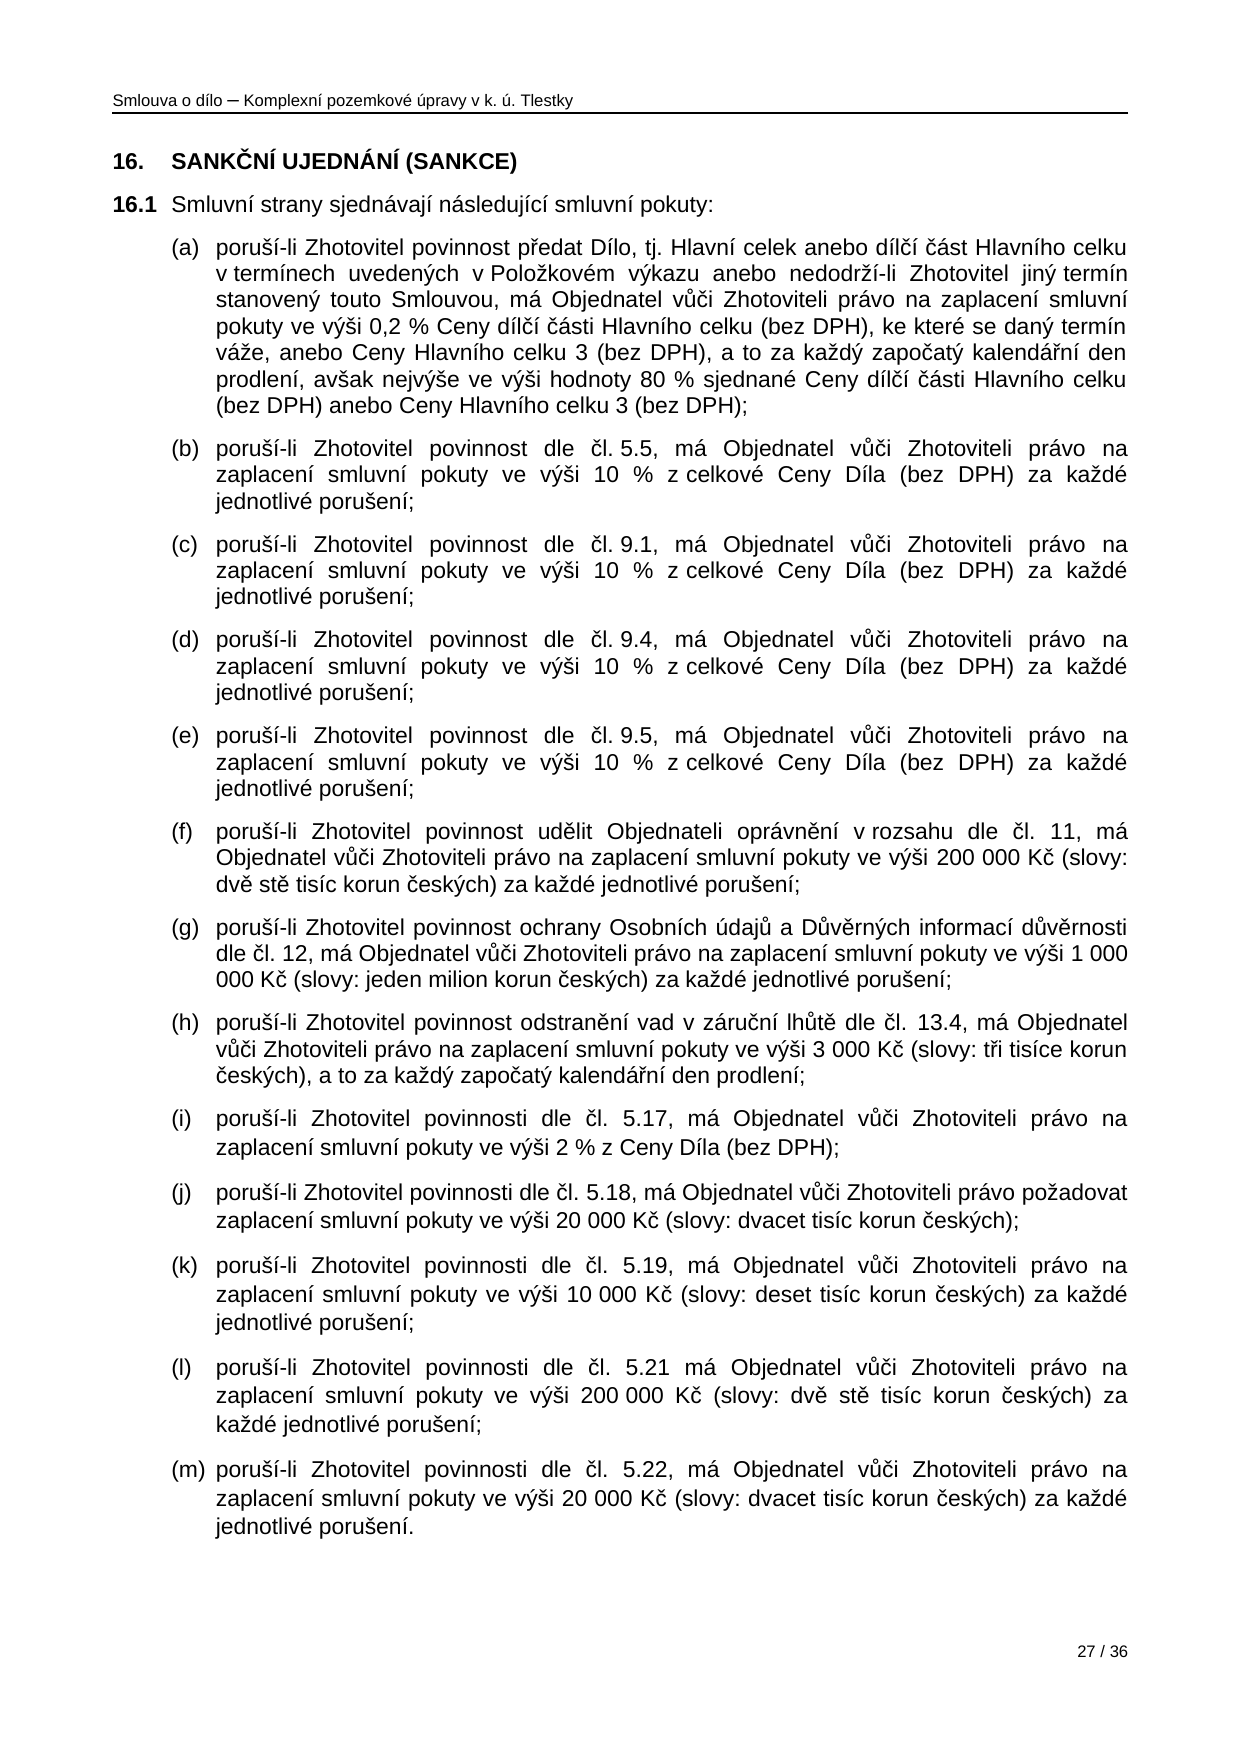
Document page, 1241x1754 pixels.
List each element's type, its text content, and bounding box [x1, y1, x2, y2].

text poruší-li Zhotovitel povinnosti dle čl. 5.17, má Objednatel vůči Zhotoviteli právo na zaplacení smluvní pokuty ve výši 2 % z Ceny Díla (bez DPH); [171, 1105, 1128, 1160]
list poruší-li Zhotovitel povinnost předat Dílo, tj. Hlavní celek anebo dílčí část Hlavního celku v termínech uvedených v Položkovém výkazu anebo nedodrží-li Zhotovitel jiný termín stanovený touto Smlouvou, má Objednatel vůči Zhotoviteli právo na zaplacení smluvní pokuty ve výši 0,2 % Ceny dílčí části Hlavního celku (bez DPH), ke které se daný termín váže, anebo Ceny Hlavního celku 3 (bez DPH), a to za každý započatý kalendářní den prodlení, avšak nejvýše ve výši hodnoty 80 % sjednané Ceny dílčí části Hlavního celku (bez DPH) anebo Ceny Hlavního celku 3 (bez DPH); [171, 234, 1128, 418]
text poruší-li Zhotovitel povinnost udělit Objednateli oprávnění v rozsahu dle čl. 11, má Objednatel vůči Zhotoviteli právo na zaplacení smluvní pokuty ve výši 200 000 Kč (slovy: dvě stě tisíc korun českých) za každé jednotlivé porušení; [171, 818, 1128, 897]
text Smluvní strany sjednávají následující smluvní pokuty: [112, 191, 1128, 217]
text poruší-li Zhotovitel povinnost ochrany Osobních údajů a Důvěrných informací důvěrnosti dle čl. 12, má Objednatel vůči Zhotoviteli právo na zaplacení smluvní pokuty ve výši 1 000 000 Kč (slovy: jeden milion korun českých) za každé jednotlivé porušení; [171, 913, 1128, 993]
list poruší-li Zhotovitel povinnost dle čl. 9.1, má Objednatel vůči Zhotoviteli právo na zaplacení smluvní pokuty ve výši 10 % z celkové Ceny Díla (bez DPH) za každé jednotlivé porušení; [171, 531, 1128, 610]
text poruší-li Zhotovitel povinnost odstranění vad v záruční lhůtě dle čl. 13.4, má Objednatel vůči Zhotoviteli právo na zaplacení smluvní pokuty ve výši 3 000 Kč (slovy: tři tisíce korun českých), a to za každý započatý kalendářní den prodlení; [171, 1009, 1128, 1088]
text poruší-li Zhotovitel povinnosti dle čl. 5.18, má Objednatel vůči Zhotoviteli právo požadovat zaplacení smluvní pokuty ve výši 20 000 Kč (slovy: dvacet tisíc korun českých); [171, 1178, 1128, 1233]
text Sankční ujednání (SANKCE) [112, 148, 1128, 174]
list poruší-li Zhotovitel povinnost dle čl. 9.5, má Objednatel vůči Zhotoviteli právo na zaplacení smluvní pokuty ve výši 10 % z celkové Ceny Díla (bez DPH) za každé jednotlivé porušení; [171, 722, 1128, 801]
text poruší-li Zhotovitel povinnosti dle čl. 5.19, má Objednatel vůči Zhotoviteli právo na zaplacení smluvní pokuty ve výši 10 000 Kč (slovy: deset tisíc korun českých) za každé jednotlivé porušení; [171, 1252, 1128, 1335]
text poruší-li Zhotovitel povinnosti dle čl. 5.21 má Objednatel vůči Zhotoviteli právo na zaplacení smluvní pokuty ve výši 200 000 Kč (slovy: dvě stě tisíc korun českých) za každé jednotlivé porušení; [171, 1354, 1128, 1437]
text poruší-li Zhotovitel povinnosti dle čl. 5.22, má Objednatel vůči Zhotoviteli právo na zaplacení smluvní pokuty ve výši 20 000 Kč (slovy: dvacet tisíc korun českých) za každé jednotlivé porušení. [171, 1456, 1128, 1539]
list poruší-li Zhotovitel povinnost dle čl. 5.5, má Objednatel vůči Zhotoviteli právo na zaplacení smluvní pokuty ve výši 10 % z celkové Ceny Díla (bez DPH) za každé jednotlivé porušení; [171, 435, 1128, 514]
list poruší-li Zhotovitel povinnost dle čl. 9.4, má Objednatel vůči Zhotoviteli právo na zaplacení smluvní pokuty ve výši 10 % z celkové Ceny Díla (bez DPH) za každé jednotlivé porušení; [171, 626, 1128, 705]
